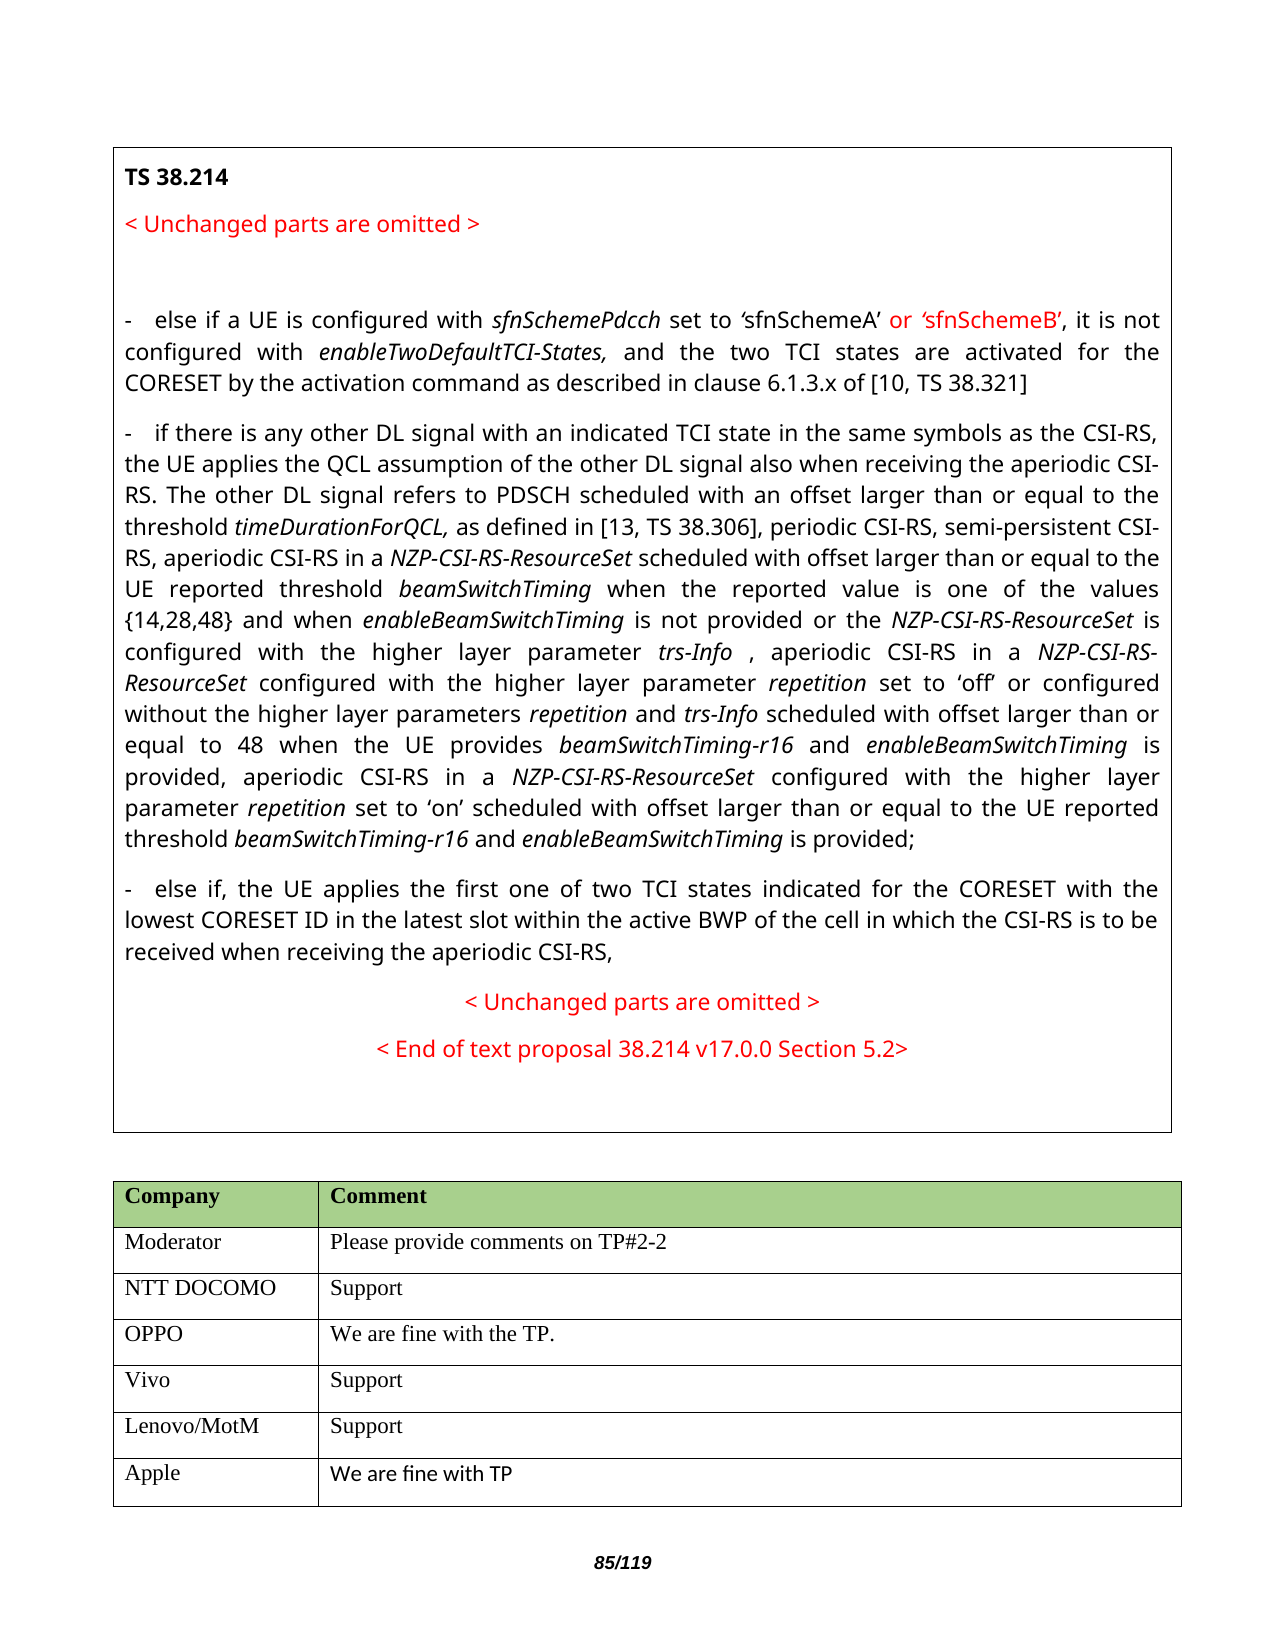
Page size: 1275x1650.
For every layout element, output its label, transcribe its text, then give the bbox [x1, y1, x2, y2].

table_cell Please provide comments on TP#2-2 [319, 1228, 1181, 1273]
table_cell We are fine with TP [319, 1459, 1181, 1506]
table_cell Support [319, 1413, 1181, 1458]
table_header Company [114, 1182, 318, 1227]
table_cell Apple [114, 1459, 318, 1506]
table_cell NTT DOCOMO [114, 1274, 318, 1319]
table_cell OPPO [114, 1320, 318, 1365]
table_cell We are fine with the TP. [319, 1320, 1181, 1365]
table_cell Lenovo/MotM [114, 1413, 318, 1458]
table_header Comment [319, 1182, 1181, 1227]
table_header TS 38.214 < Unchanged parts are omitted > - else if a UE is configured with sfnSchemePdcch set to ‘sfnSchemeA’ or ‘sfnSchemeB’, it is not configured with enableTwoDefaultTCI-States, and the two TCI states are activated for the CORESET by the activation command as described in clause 6.1.3.x of [10, TS 38.321] - if there is any other DL signal with an indicated TCI state in the same symbols as the CSI-RS, the UE applies the QCL assumption of the other DL signal also when receiving the aperiodic CSI-RS. The other DL signal refers to PDSCH scheduled with an offset larger than or equal to the threshold timeDurationForQCL, as defined in [13, TS 38.306], periodic CSI-RS, semi-persistent CSI-RS, aperiodic CSI-RS in a NZP-CSI-RS-ResourceSet scheduled with offset larger than or equal to the UE reported threshold beamSwitchTiming when the reported value is one of the values {14,28,48} and when enableBeamSwitchTiming is not provided or the NZP-CSI-RS-ResourceSet is configured with the higher layer parameter trs-Info , aperiodic CSI-RS in a NZP-CSI-RS-ResourceSet configured with the higher layer parameter repetition set to ‘off’ or configured without the higher layer parameters repetition and trs-Info scheduled with offset larger than or equal to 48 when the UE provides beamSwitchTiming-r16 and enableBeamSwitchTiming is provided, aperiodic CSI-RS in a NZP-CSI-RS-ResourceSet configured with the higher layer parameter repetition set to ‘on’ scheduled with offset larger than or equal to the UE reported threshold beamSwitchTiming-r16 and enableBeamSwitchTiming is provided; - else if, the UE applies the first one of two TCI states indicated for the CORESET with the lowest CORESET ID in the latest slot within the active BWP of the cell in which the CSI-RS is to be received when receiving the aperiodic CSI-RS, < Unchanged parts are omitted > < End of text proposal 38.214 v17.0.0 Section 5.2> [114, 148, 1171, 1132]
table_cell Support [319, 1366, 1181, 1412]
table_cell Vivo [114, 1366, 318, 1412]
table_cell Support [319, 1274, 1181, 1319]
table_cell Moderator [114, 1228, 318, 1273]
